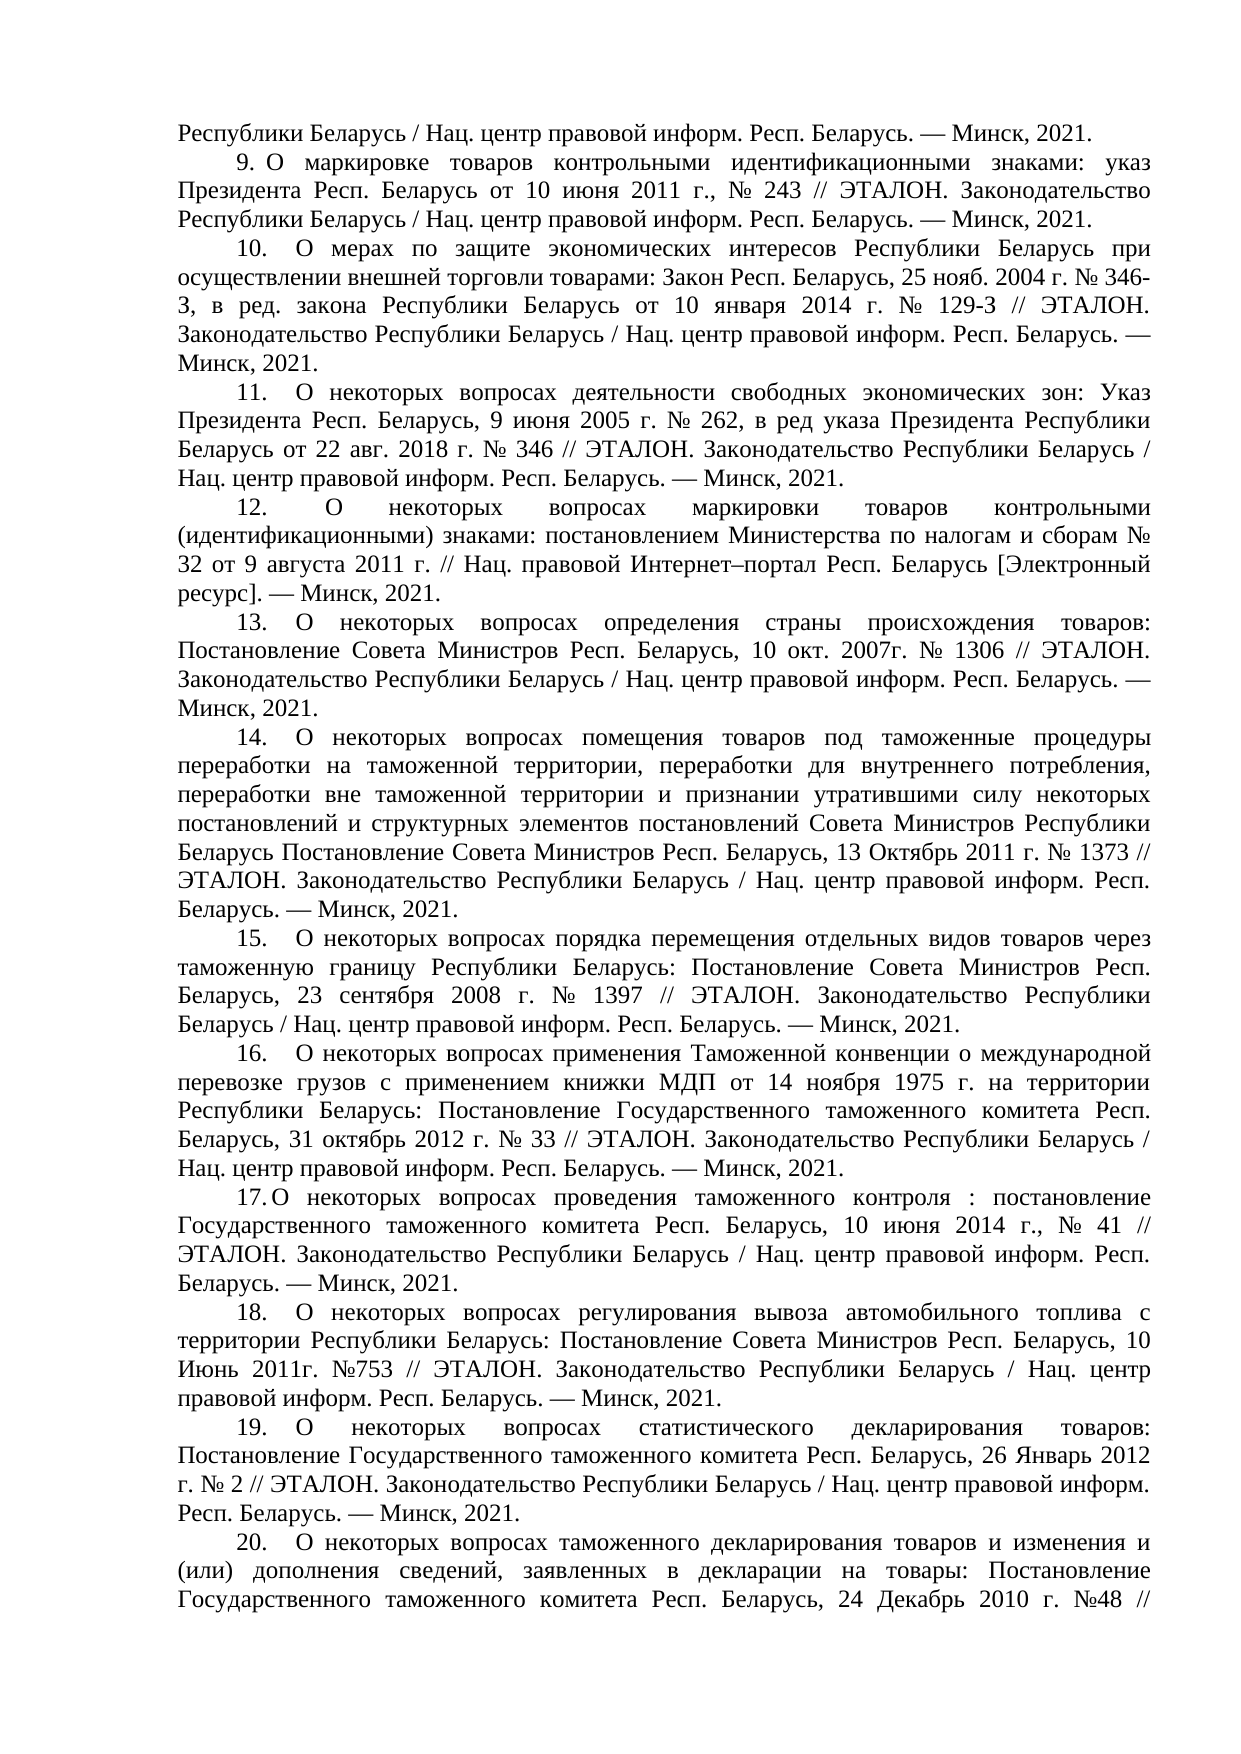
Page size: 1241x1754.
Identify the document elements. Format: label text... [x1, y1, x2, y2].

list О маркировке товаров контрольными идентификационными знаками: указ Президента Респ. Беларусь от 10 июня 2011 г., № 243 // ЭТАЛОН. Законодательство Республики Беларусь / Нац. центр правовой информ. Респ. Беларусь. — Минск, 2021. [177, 147, 1152, 233]
title О некоторых вопросах регулирования вывоза автомобильного топлива с территории Республики Беларусь: Постановление Совета Министров Респ. Беларусь, 10 Июнь 2011г. №753 // ЭТАЛОН. Законодательство Республики Беларусь / Нац. центр правовой информ. Респ. Беларусь. — Минск, 2021. [177, 1297, 1152, 1412]
list О некоторых вопросах проведения таможенного контроля : постановление Государственного таможенного комитета Респ. Беларусь, 10 июня 2014 г., № 41 // ЭТАЛОН. Законодательство Республики Беларусь / Нац. центр правовой информ. Респ. Беларусь. — Минск, 2021. [177, 1182, 1152, 1297]
title О мерах по защите экономических интересов Республики Беларусь при осуществлении внешней торговли товарами: Закон Респ. Беларусь, 25 нояб. 2004 г. № 346-З, в ред. закона Республики Беларусь от 10 января 2014 г. № 129-З // ЭТАЛОН. Законодательство Республики Беларусь / Нац. центр правовой информ. Респ. Беларусь. — Минск, 2021. [177, 233, 1152, 377]
title О некоторых вопросах помещения товаров под таможенные процедуры переработки на таможенной территории, переработки для внутреннего потребления, переработки вне таможенной территории и признании утратившими силу некоторых постановлений и структурных элементов постановлений Совета Министров Республики Беларусь Постановление Совета Министров Респ. Беларусь, 13 Октябрь 2011 г. № 1373 // ЭТАЛОН. Законодательство Республики Беларусь / Нац. центр правовой информ. Респ. Беларусь. — Минск, 2021. [177, 722, 1152, 923]
title О некоторых вопросах статистического декларирования товаров: Постановление Государственного таможенного комитета Респ. Беларусь, 26 Январь 2012 г. № 2 // ЭТАЛОН. Законодательство Республики Беларусь / Нац. центр правовой информ. Респ. Беларусь. — Минск, 2021. [177, 1412, 1152, 1527]
title О некоторых вопросах определения страны происхождения товаров: Постановление Совета Министров Респ. Беларусь, 10 окт. 2007г. № 1306 // ЭТАЛОН. Законодательство Республики Беларусь / Нац. центр правовой информ. Респ. Беларусь. — Минск, 2021. [177, 607, 1152, 722]
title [177, 118, 1152, 147]
title О некоторых вопросах порядка перемещения отдельных видов товаров через таможенную границу Республики Беларусь: Постановление Совета Министров Респ. Беларусь, 23 сентября 2008 г. № 1397 // ЭТАЛОН. Законодательство Республики Беларусь / Нац. центр правовой информ. Респ. Беларусь. — Минск, 2021. [177, 923, 1152, 1038]
title О некоторых вопросах применения Таможенной конвенции о международной перевозке грузов с применением книжки МДП от 14 ноября 1975 г. на территории Республики Беларусь: Постановление Государственного таможенного комитета Респ. Беларусь, 31 октябрь 2012 г. № 33 // ЭТАЛОН. Законодательство Республики Беларусь / Нац. центр правовой информ. Респ. Беларусь. — Минск, 2021. [177, 1038, 1152, 1182]
title О некоторых вопросах деятельности свободных экономических зон: Указ Президента Респ. Беларусь, 9 июня 2005 г. № 262, в ред указа Президента Республики Беларусь от 22 авг. 2018 г. № 346 // ЭТАЛОН. Законодательство Республики Беларусь / Нац. центр правовой информ. Респ. Беларусь. — Минск, 2021. [177, 377, 1152, 492]
list О некоторых вопросах маркировки товаров контрольными (идентификационными) знаками: постановлением Министерства по налогам и сборам № 32 от 9 августа 2011 г. // Нац. правовой Интернет–портал Респ. Беларусь [Электронный ресурс]. — Минск, 2021. [177, 492, 1152, 607]
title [177, 1527, 1152, 1613]
